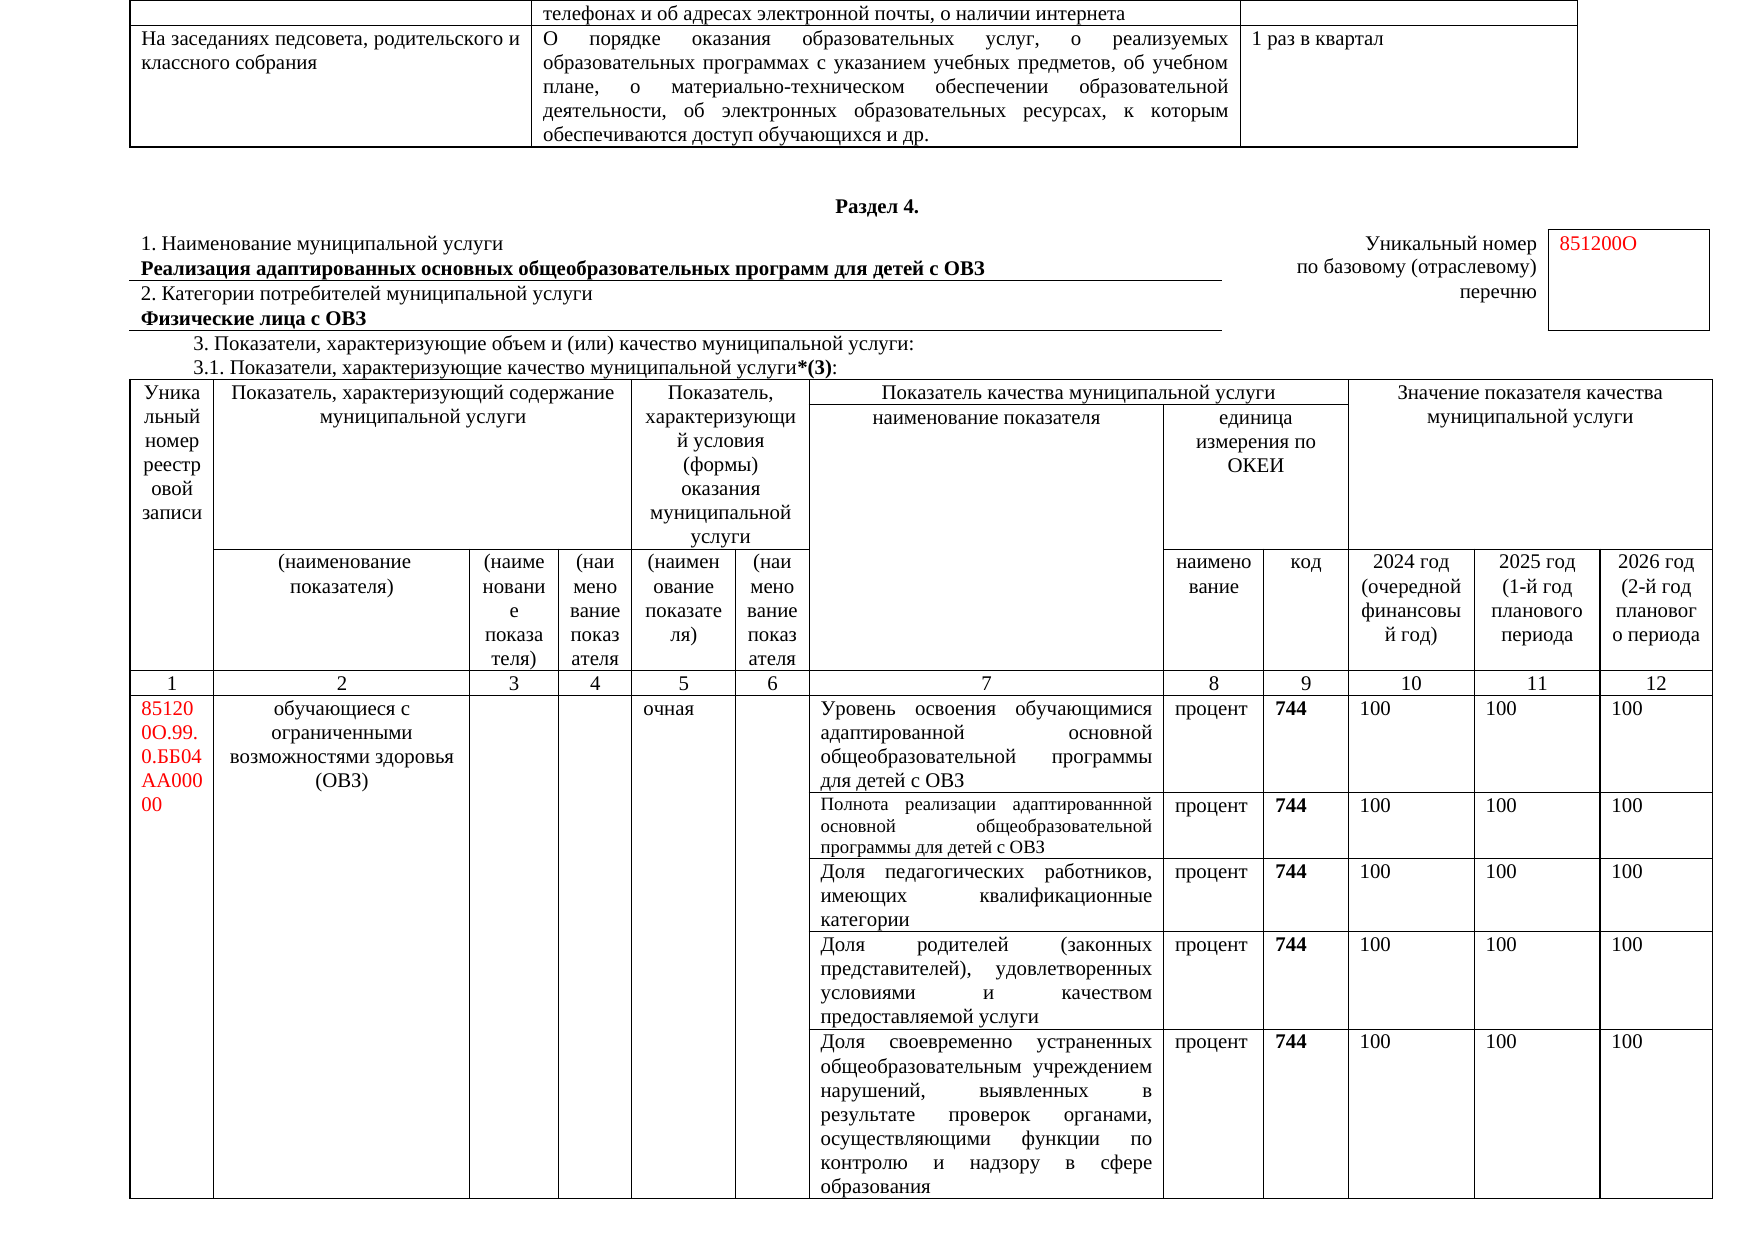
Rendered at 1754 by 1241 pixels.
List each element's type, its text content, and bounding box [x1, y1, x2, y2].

table_cell 11 [1475, 671, 1599, 695]
table_cell наименование показателя [810, 405, 1163, 670]
table_cell процент [1164, 1030, 1263, 1198]
table_cell 100 [1349, 1030, 1474, 1198]
table_cell процент [1164, 793, 1263, 858]
table_header Значение показателя качества муниципальной услуги [1349, 380, 1712, 548]
table_cell 100 [1475, 932, 1599, 1028]
table_cell (наименование показателя) [470, 550, 558, 670]
table_cell 100 [1349, 793, 1474, 858]
table_cell О порядке оказания образовательных услуг, о реализуемых образовательных программах с указанием учебных предметов, об учебном плане, о материально-техническом обеспечении образовательной деятельности, об электронных образовательных ресурсах, к которым обеспечиваются доступ обучающихся и др. [532, 26, 1240, 146]
table_cell единица измерения по ОКЕИ [1164, 405, 1348, 548]
table_cell 100 [1349, 932, 1474, 1028]
table_cell [470, 696, 558, 1198]
table_cell 100 [1349, 696, 1474, 792]
table_header Показатель качества муниципальной услуги [810, 380, 1348, 404]
table_cell (наименование показателя) [214, 550, 469, 670]
table_cell 744 [1264, 793, 1348, 858]
table_cell процент [1164, 859, 1263, 931]
table_cell 8 [1164, 671, 1263, 695]
table_cell (наименование показателя [559, 550, 631, 670]
table_cell обучающиеся с ограниченными возможностями здоровья (ОВЗ) [214, 696, 469, 1198]
table_cell 744 [1264, 696, 1348, 792]
text 3. Показатели, характеризующие объем и (или) качество муниципальной услуги: [118, 331, 1636, 355]
text 3.1. Показатели, характеризующие качество муниципальной услуги*(3): [118, 355, 1636, 379]
table_cell 2025 год (1-й год планового периода [1475, 550, 1599, 670]
table_cell 100 [1601, 1030, 1712, 1198]
table_header Уникальный номер реестровой записи [131, 380, 213, 670]
table_cell Доля педагогических работников, имеющих квалификационные категории [810, 859, 1163, 931]
table_cell 10 [1349, 671, 1474, 695]
table_cell (наименование показателя [736, 550, 809, 670]
table_header Уникальный номер по базовому (отраслевому) перечню [1222, 229, 1548, 330]
table_cell 851200О.99.0.ББ04АА00000 [131, 696, 213, 1198]
table_cell 100 [1601, 859, 1712, 931]
table_cell 1 [131, 671, 213, 695]
table_cell 100 [1601, 932, 1712, 1028]
table_cell 100 [1349, 859, 1474, 931]
table_cell 2. Категории потребителей муниципальной услуги [129, 281, 1222, 305]
table_cell 100 [1475, 1030, 1599, 1198]
table_cell [559, 696, 631, 1198]
table_cell Доля своевременно устраненных общеобразовательным учреждением нарушений, выявленных в результате проверок органами, осуществляющими функции по контролю и надзору в сфере образования [810, 1030, 1163, 1198]
table_cell Полнота реализации адаптированнной основной общеобразовательной программы для детей с ОВЗ [810, 793, 1163, 858]
table_cell 744 [1264, 1030, 1348, 1198]
table_header Показатель, характеризующий содержание муниципальной услуги [214, 380, 631, 548]
table_cell процент [1164, 696, 1263, 792]
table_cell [1241, 1, 1577, 25]
table_cell 6 [736, 671, 809, 695]
table_cell Реализация адаптированных основных общеобразовательных программ для детей с ОВЗ [129, 255, 1222, 279]
table_cell 100 [1475, 859, 1599, 931]
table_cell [131, 1, 531, 25]
table_header Показатель, характеризующий условия (формы) оказания муниципальной услуги [632, 380, 809, 548]
table_cell 100 [1475, 793, 1599, 858]
table_cell [736, 696, 809, 1198]
table_cell 2 [214, 671, 469, 695]
table_cell 100 [1475, 696, 1599, 792]
table_header 851200О [1549, 230, 1709, 330]
table_cell 100 [1601, 696, 1712, 792]
table_cell процент [1164, 932, 1263, 1028]
table_cell Доля родителей (законных представителей), удовлетворенных условиями и качеством предоставляемой услуги [810, 932, 1163, 1028]
table_header 1. Наименование муниципальной услуги [129, 229, 1222, 254]
table_cell 2026 год (2-й год планового периода [1601, 550, 1712, 670]
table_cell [532, 1, 1240, 25]
table_cell Физические лица с ОВЗ [129, 305, 1222, 330]
table_cell 744 [1264, 932, 1348, 1028]
table_cell наименование [1164, 550, 1263, 670]
table_cell 4 [559, 671, 631, 695]
table_cell код [1264, 550, 1348, 670]
table_cell 100 [1601, 793, 1712, 858]
table_cell очная [632, 696, 735, 1198]
table_cell 3 [470, 671, 558, 695]
table_cell 9 [1264, 671, 1348, 695]
table_cell Уровень освоения обучающимися адаптированной основной общеобразовательной программы для детей с ОВЗ [810, 696, 1163, 792]
table_cell 12 [1601, 671, 1712, 695]
table_cell 7 [810, 671, 1163, 695]
table_cell (наименование показателя) [632, 550, 735, 670]
text Раздел 4. [118, 194, 1636, 218]
table_cell 2024 год (очередной финансовый год) [1349, 550, 1474, 670]
table_cell На заседаниях педсовета, родительского и классного собрания [131, 26, 531, 146]
table_cell 1 раз в квартал [1241, 26, 1577, 146]
table_cell 5 [632, 671, 735, 695]
table_cell 744 [1264, 859, 1348, 931]
